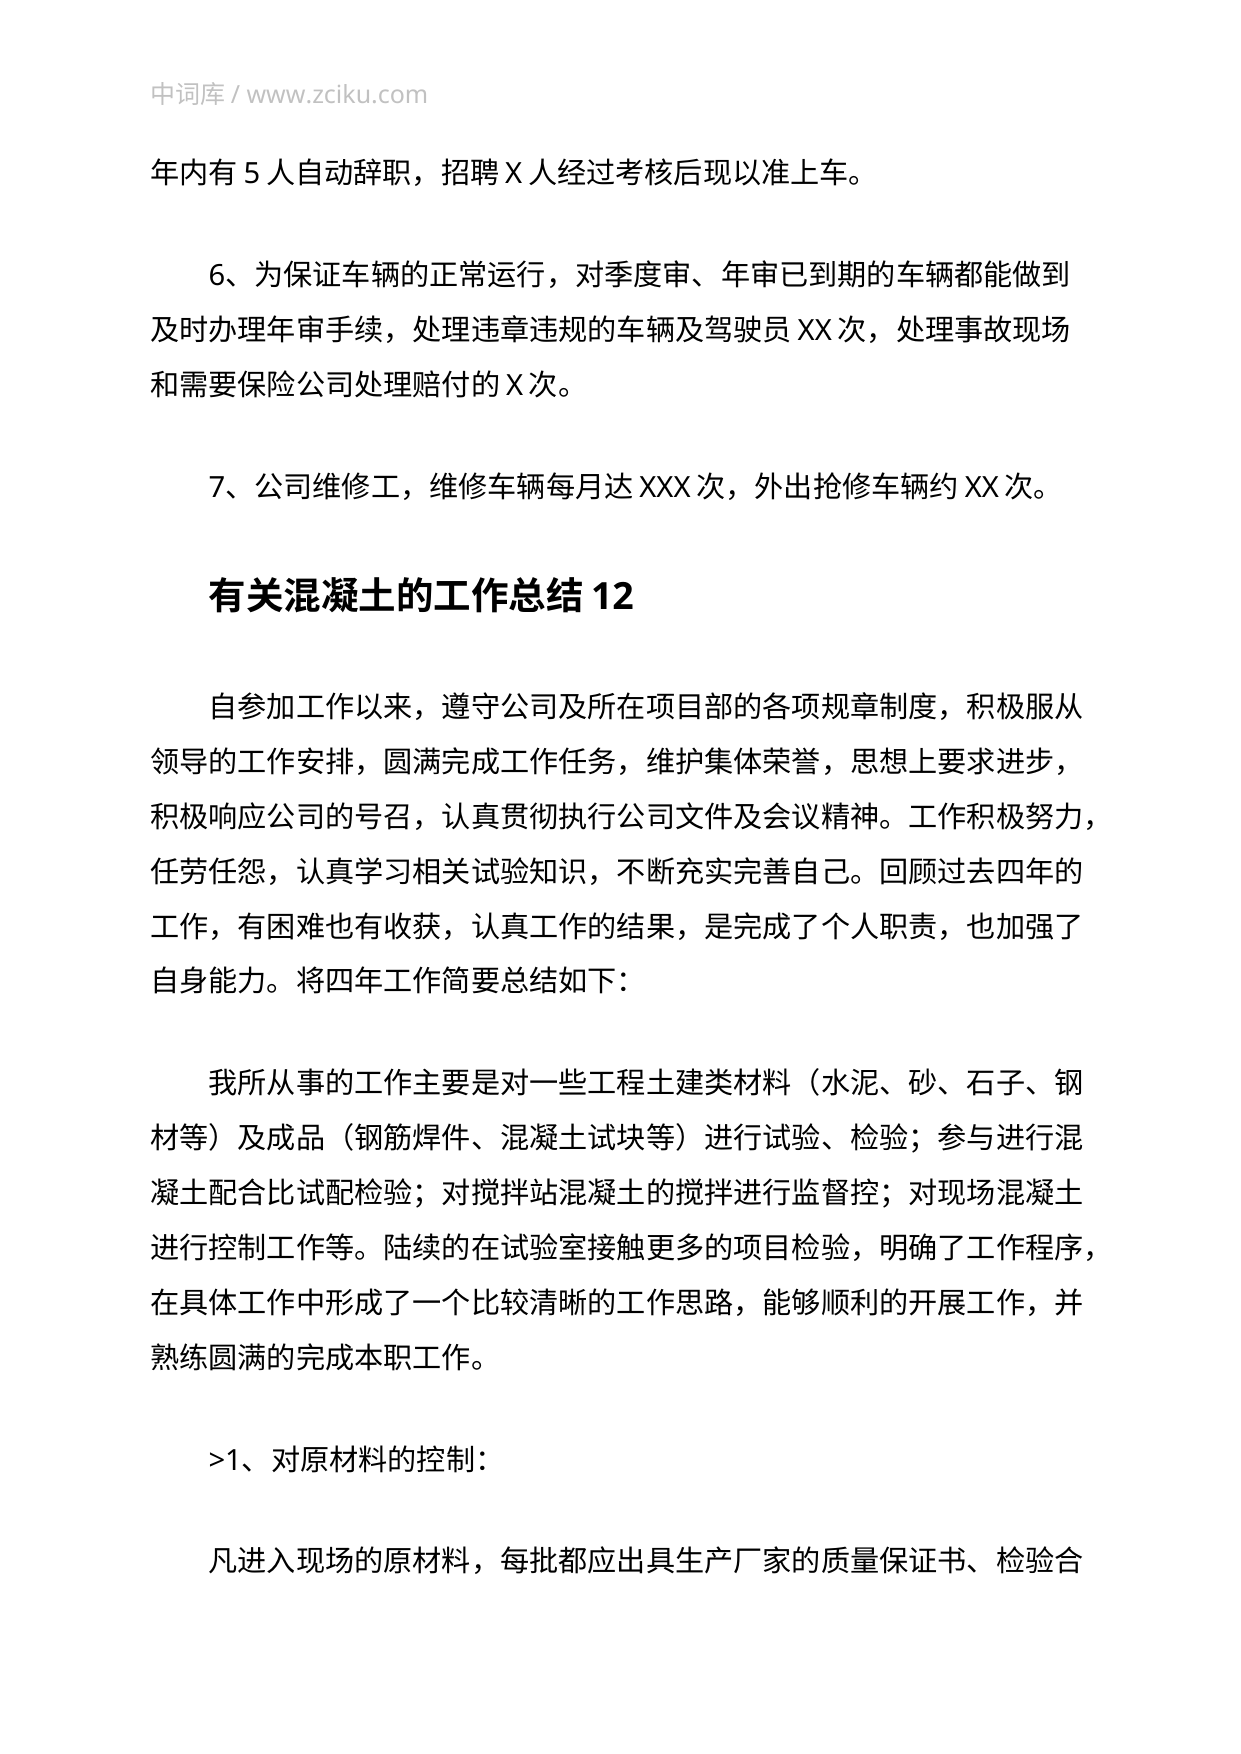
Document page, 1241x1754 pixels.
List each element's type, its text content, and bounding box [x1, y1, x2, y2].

text 我所从事的工作主要是对一些工程土建类材料（水泥、砂、石子、钢材等）及成品（钢筋焊件、混凝土试块等）进行试验、检验；参与进行混凝土配合比试配检验；对搅拌站混凝土的搅拌进行监督控；对现场混凝土进行控制工作等。陆续的在试验室接触更多的项目检验，明确了工作程序，在具体工作中形成了一个比较清晰的工作思路，能够顺利的开展工作，并熟练圆满的完成本职工作。 [150, 1060, 1090, 1377]
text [150, 150, 1090, 192]
text 自参加工作以来，遵守公司及所在项目部的各项规章制度，积极服从领导的工作安排，圆满完成工作任务，维护集体荣誉，思想上要求进步，积极响应公司的号召，认真贯彻执行公司文件及会议精神。工作积极努力，任劳任怨，认真学习相关试验知识，不断充实完善自己。回顾过去四年的工作，有困难也有收获，认真工作的结果，是完成了个人职责，也加强了自身能力。将四年工作简要总结如下： [150, 683, 1090, 1000]
text 6、为保证车辆的正常运行，对季度审、年审已到期的车辆都能做到及时办理年审手续，处理违章违规的车辆及驾驶员XX次，处理事故现场和需要保险公司处理赔付的X次。 [150, 252, 1090, 404]
text >1、对原材料的控制： [150, 1436, 1090, 1478]
text 有关混凝土的工作总结12 [150, 566, 1090, 620]
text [150, 1538, 1090, 1580]
text 7、公司维修工，维修车辆每月达XXX次，外出抢修车辆约XX次。 [150, 464, 1090, 506]
